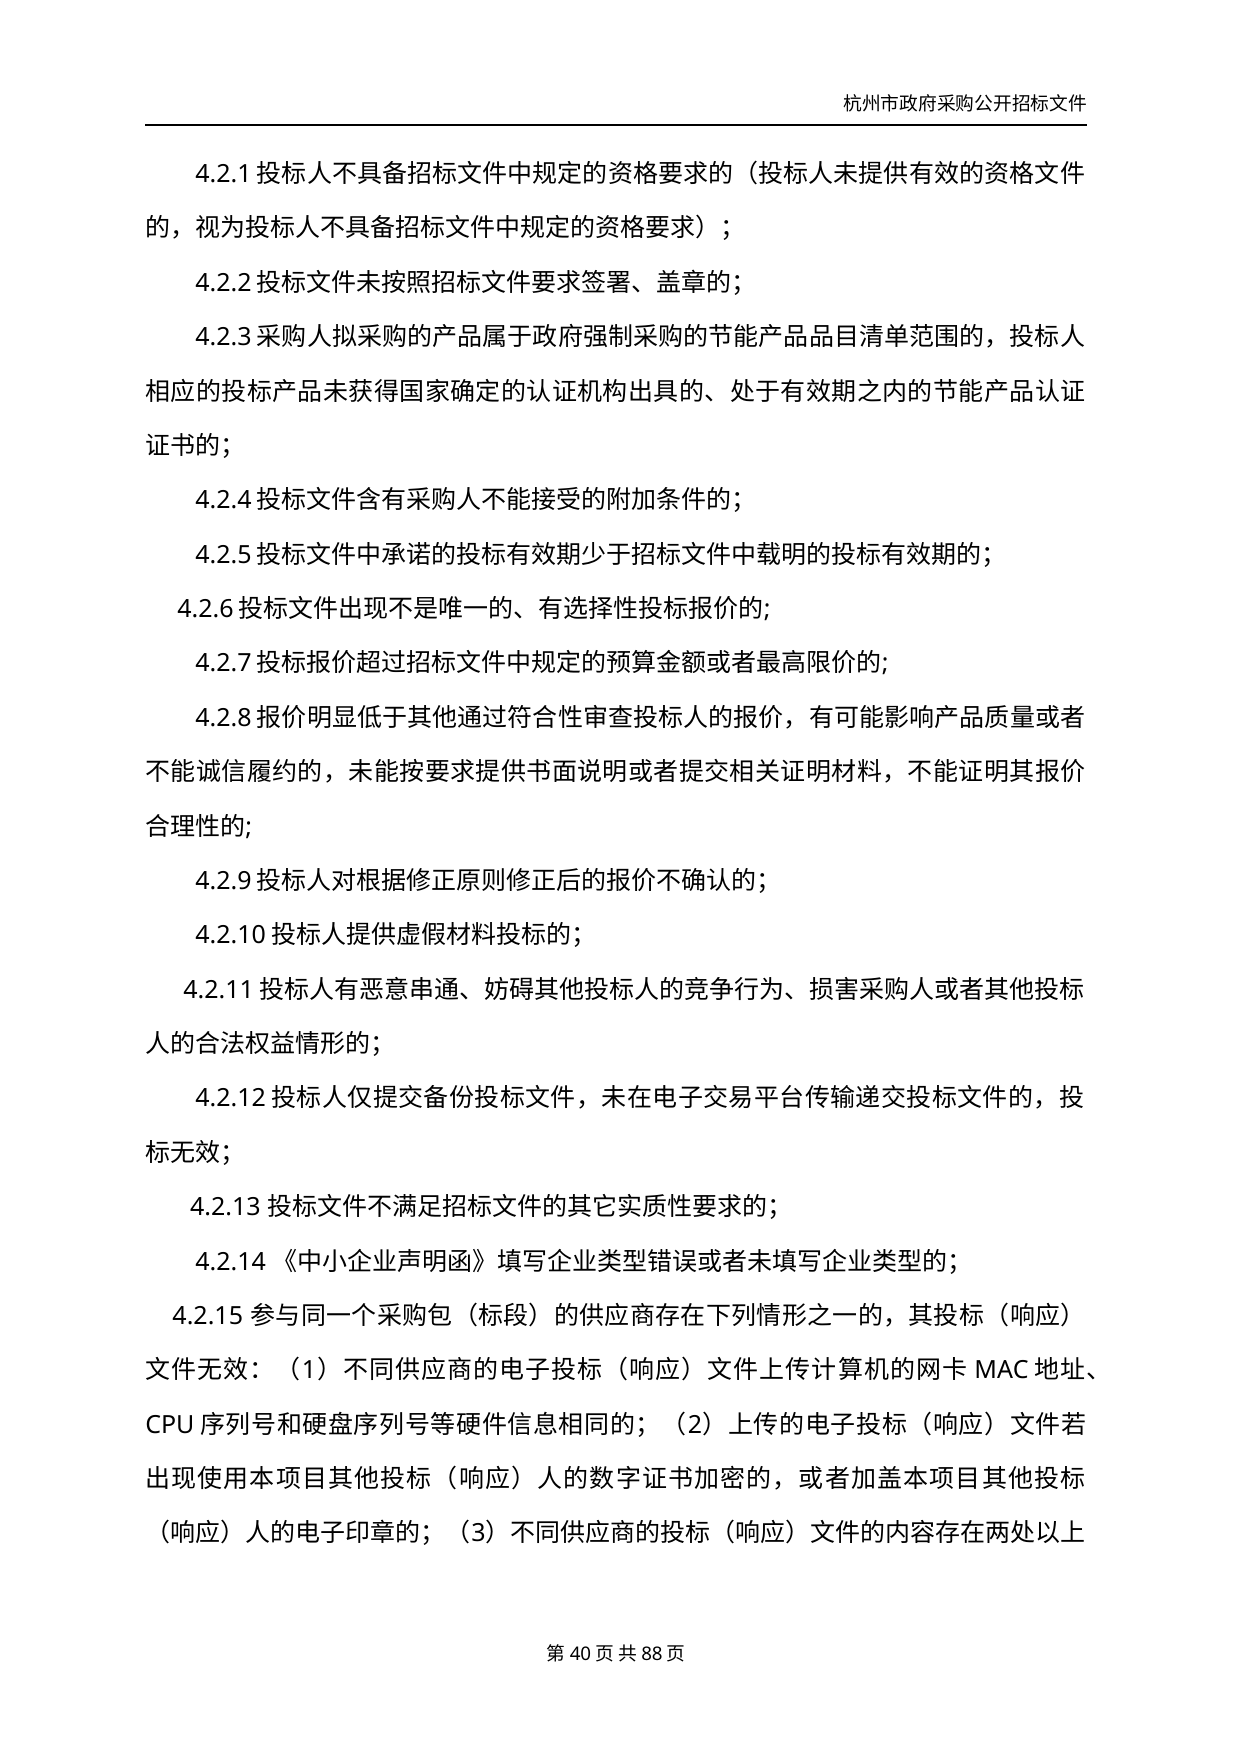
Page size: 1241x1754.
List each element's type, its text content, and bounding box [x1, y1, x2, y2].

text 4.2.3采购人拟采购的产品属于政府强制采购的节能产品品目清单范围的，投标人相应的投标产品未获得国家确定的认证机构出具的、处于有效期之内的节能产品认证证书的； [145, 317, 1087, 462]
text 4.2.1投标人不具备招标文件中规定的资格要求的（投标人未提供有效的资格文件的，视为投标人不具备招标文件中规定的资格要求）； [145, 153, 1087, 244]
text 4.2.4投标文件含有采购人不能接受的附加条件的； [145, 480, 1087, 516]
text 4.2.9投标人对根据修正原则修正后的报价不确认的； [145, 860, 1087, 897]
text 4.2.7投标报价超过招标文件中规定的预算金额或者最高限价的; [145, 643, 1087, 679]
subtitle 4.2.13 投标文件不满足招标文件的其它实质性要求的； [190, 1187, 1087, 1223]
text 4.2.8报价明显低于其他通过符合性审查投标人的报价，有可能影响产品质量或者不能诚信履约的，未能按要求提供书面说明或者提交相关证明材料，不能证明其报价合理性的; [145, 697, 1087, 842]
text 4.2.6投标文件出现不是唯一的、有选择性投标报价的; [145, 588, 1087, 625]
text 4.2.14 《中小企业声明函》填写企业类型错误或者未填写企业类型的； [145, 1241, 1087, 1277]
text 4.2.12投标人仅提交备份投标文件，未在电子交易平台传输递交投标文件的，投标无效； [145, 1078, 1087, 1168]
text 4.2.5投标文件中承诺的投标有效期少于招标文件中载明的投标有效期的； [145, 534, 1087, 570]
text 4.2.10投标人提供虚假材料投标的； [145, 915, 1087, 951]
text 4.2.2投标文件未按照招标文件要求签署、盖章的； [145, 262, 1087, 298]
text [145, 1295, 1087, 1549]
text 4.2.11投标人有恶意串通、妨碍其他投标人的竞争行为、损害采购人或者其他投标人的合法权益情形的； [145, 969, 1087, 1060]
